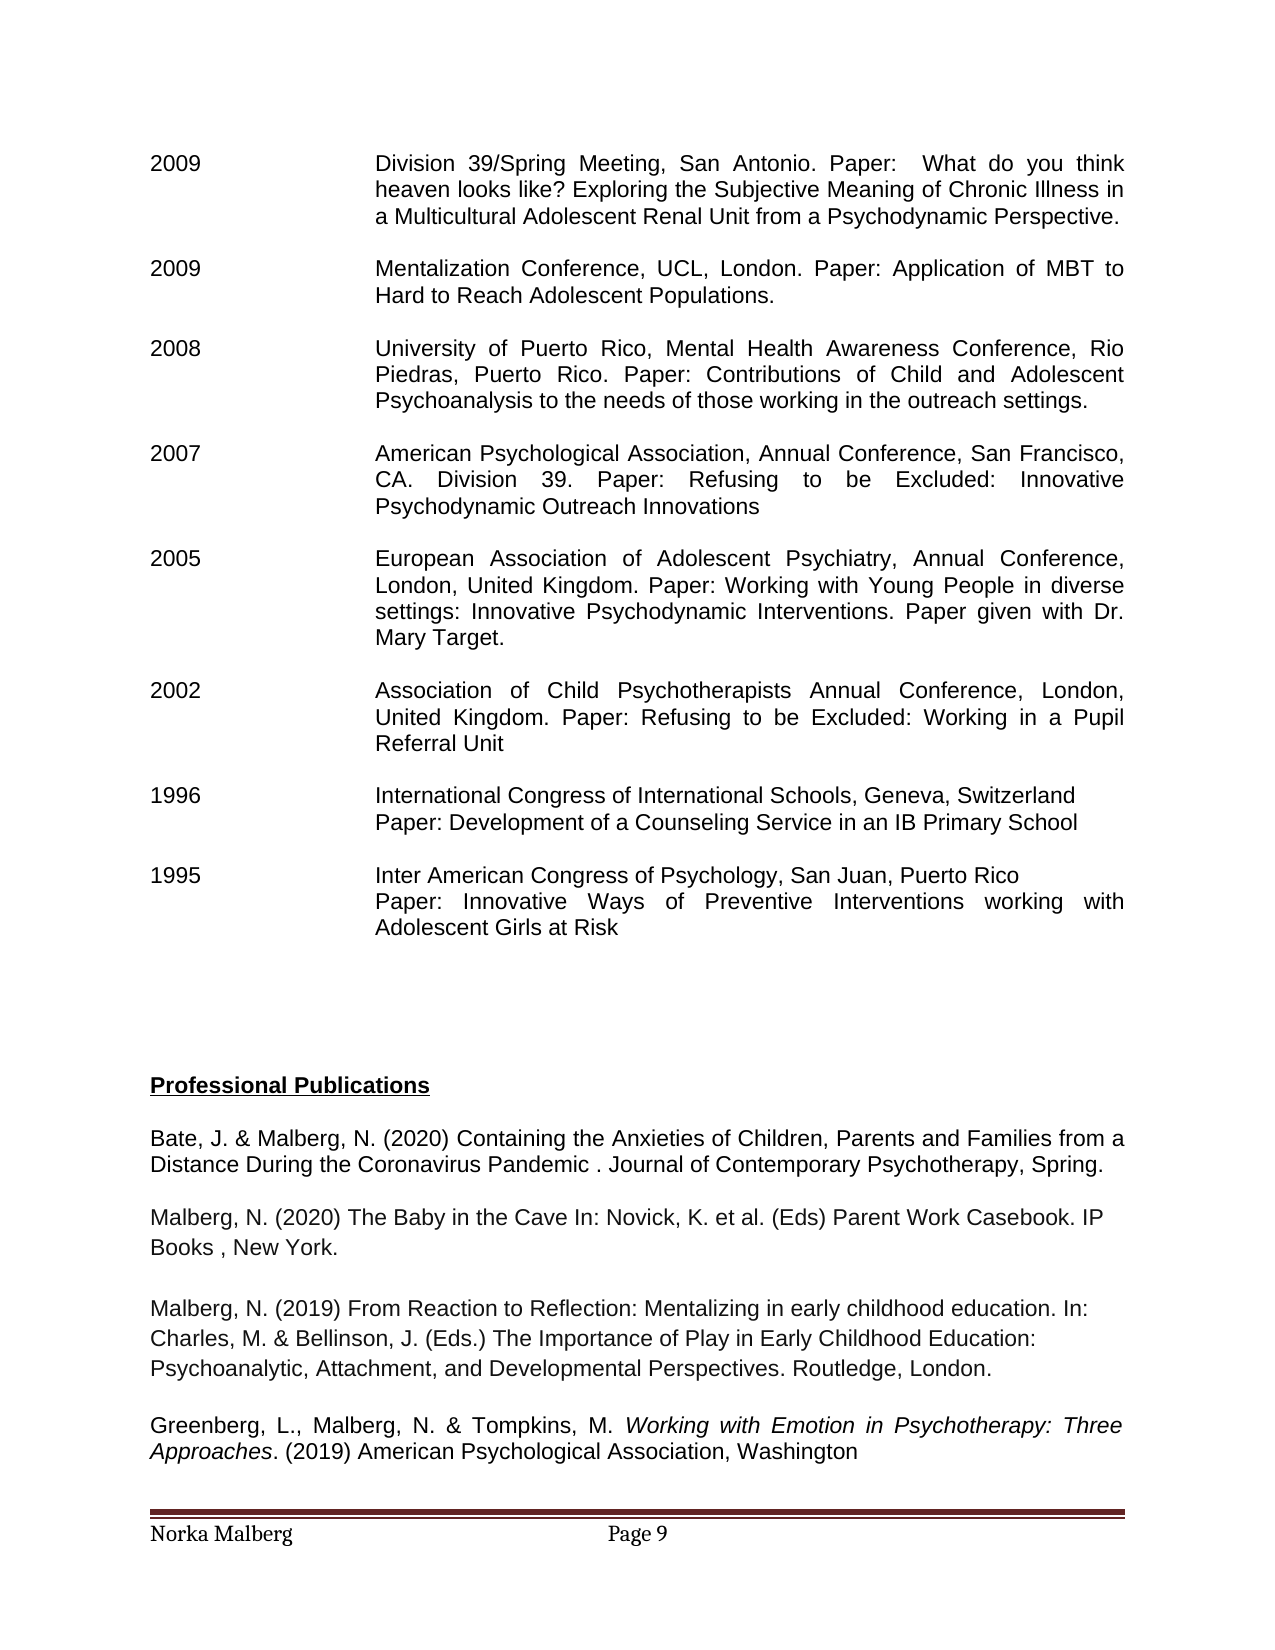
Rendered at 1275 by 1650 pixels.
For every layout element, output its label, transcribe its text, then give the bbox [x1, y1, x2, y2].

text Paper: Development of a Counseling Service in an IB Primary School [375, 809, 1125, 835]
text 2009 Mentalization Conference, UCL, London. Paper: Application of MBT to Hard to Reach Adolescent Populations. [150, 255, 1125, 308]
text Paper: Innovative Ways of Preventive Interventions working with Adolescent Girls at Risk [375, 888, 1125, 941]
text 1995 Inter American Congress of Psychology, San Juan, Puerto Rico [150, 862, 1125, 888]
text 2005 European Association of Adolescent Psychiatry, Annual Conference, London, United Kingdom. Paper: Working with Young People in diverse settings: Innovative Psychodynamic Interventions. Paper given with Dr. Mary Target. [150, 545, 1125, 651]
text 2002 Association of Child Psychotherapists Annual Conference, London, United Kingdom. Paper: Refusing to be Excluded: Working in a Pupil Referral Unit [150, 677, 1125, 756]
text Professional Publications [150, 1072, 1125, 1099]
text Bate, J. & Malberg, N. (2020) Containing the Anxieties of Children, Parents and Families from a Distance During the Coronavirus Pandemic . Journal of Contemporary Psychotherapy, Spring. [150, 1125, 1125, 1178]
text 2009 Division 39/Spring Meeting, San Antonio. Paper: What do you think heaven looks like? Exploring the Subjective Meaning of Chronic Illness in a Multicultural Adolescent Renal Unit from a Psychodynamic Perspective. [150, 150, 1125, 229]
text 2008 University of Puerto Rico, Mental Health Awareness Conference, Rio Piedras, Puerto Rico. Paper: Contributions of Child and Adolescent Psychoanalysis to the needs of those working in the outreach settings. [150, 334, 1125, 413]
text Greenberg, L., Malberg, N. & Tompkins, M. Working with Emotion in Psychotherapy: Three Approaches. (2019) American Psychological Association, Washington [150, 1412, 1125, 1464]
text 1996 International Congress of International Schools, Geneva, Switzerland [150, 782, 1125, 809]
subtitle Malberg, N. (2020) The Baby in the Cave In: Novick, K. et al. (Eds) Parent Work Casebook. IP Books , New York. [150, 1204, 1125, 1261]
subtitle Malberg, N. (2019) From Reaction to Reflection: Mentalizing in early childhood education. In: Charles, M. & Bellinson, J. (Eds.) The Importance of Play in Early Childhood Education: Psychoanalytic, Attachment, and Developmental Perspectives. Routledge, London. [150, 1295, 1125, 1382]
text 2007 American Psychological Association, Annual Conference, San Francisco, CA. Division 39. Paper: Refusing to be Excluded: Innovative Psychodynamic Outreach Innovations [150, 440, 1125, 519]
